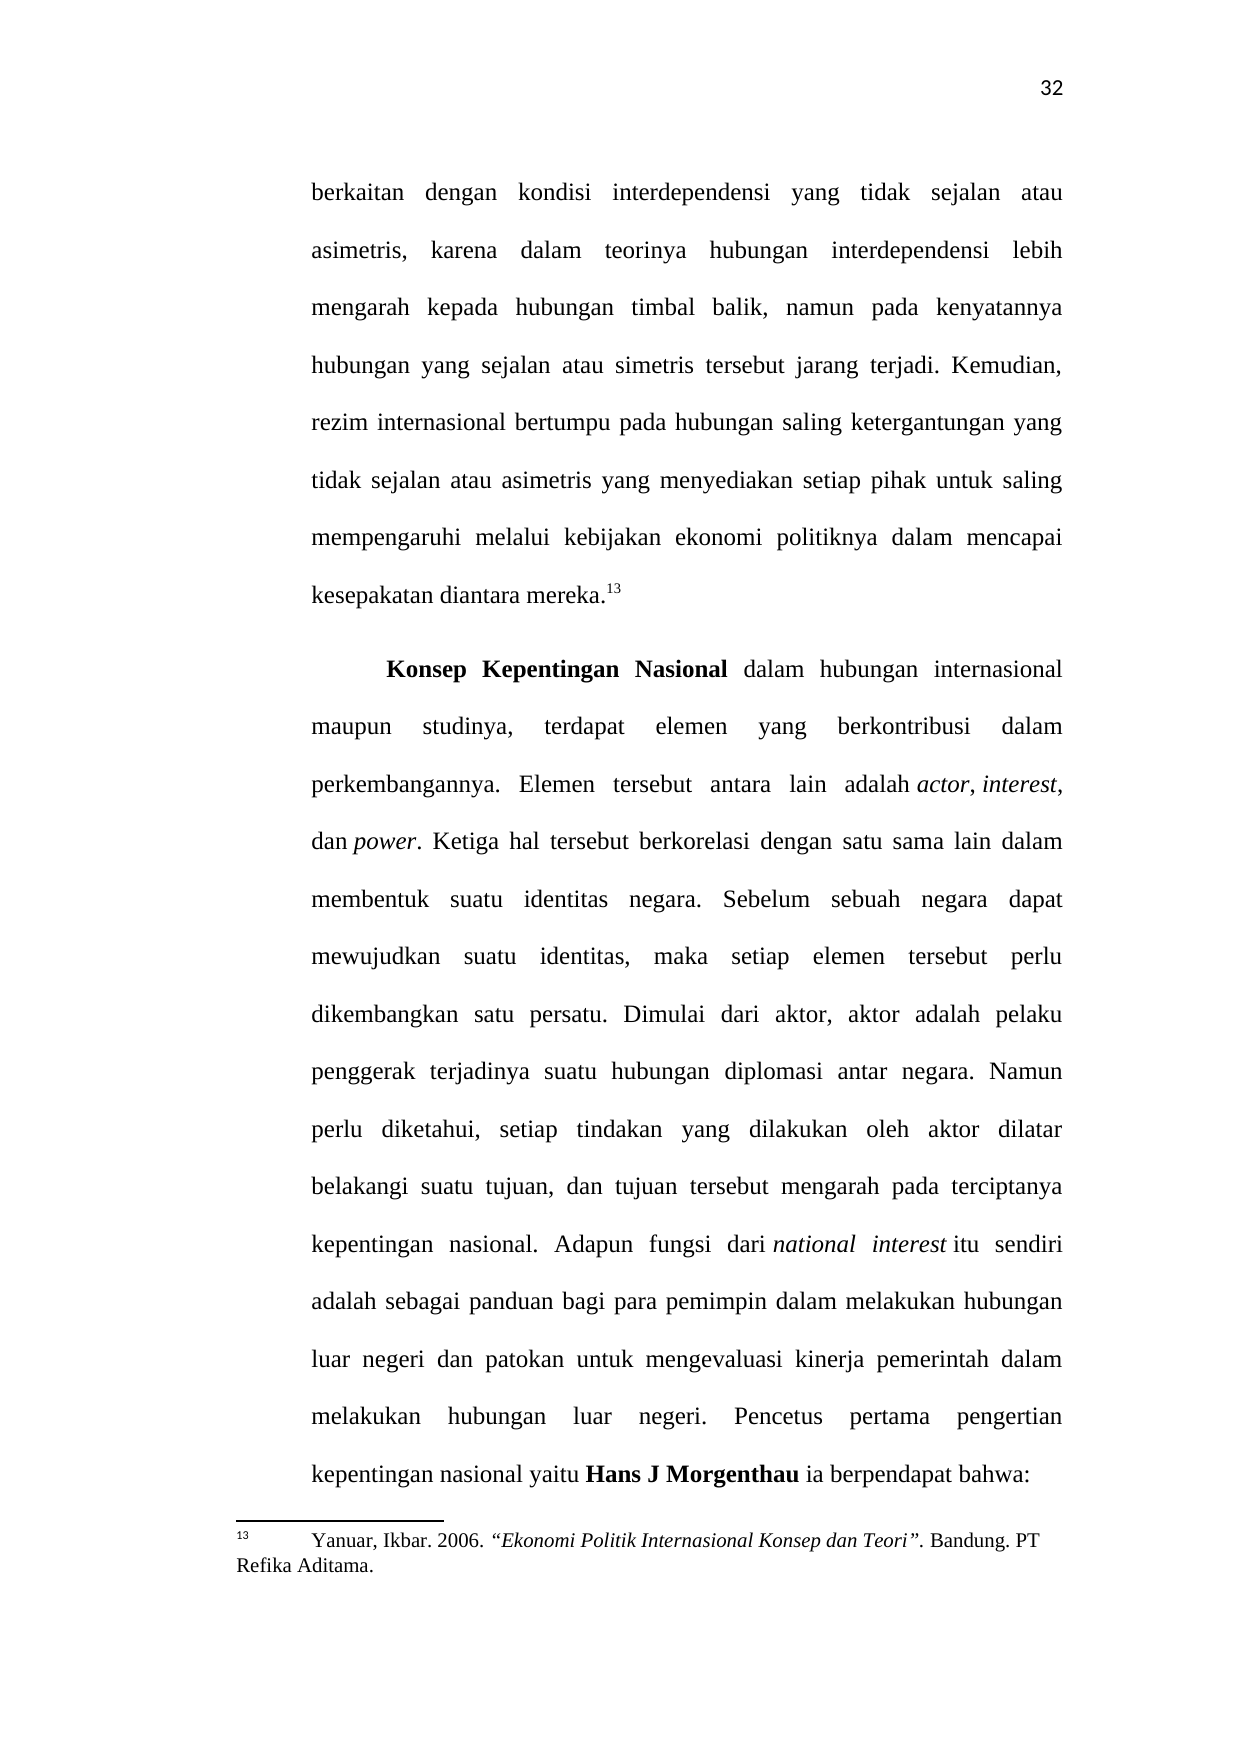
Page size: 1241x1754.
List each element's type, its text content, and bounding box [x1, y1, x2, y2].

text Konsep Kepentingan Nasional dalam hubungan internasional maupun studinya, terdapat elemen yang berkontribusi dalam perkembangannya. Elemen tersebut antara lain adalah actor, interest, dan power. Ketiga hal tersebut berkorelasi dengan satu sama lain dalam membentuk suatu identitas negara. Sebelum sebuah negara dapat mewujudkan suatu identitas, maka setiap elemen tersebut perlu dikembangkan satu persatu. Dimulai dari aktor, aktor adalah pelaku penggerak terjadinya suatu hubungan diplomasi antar negara. Namun perlu diketahui, setiap tindakan yang dilakukan oleh aktor dilatar belakangi suatu tujuan, dan tujuan tersebut mengarah pada terciptanya kepentingan nasional. Adapun fungsi dari national interest itu sendiri adalah sebagai panduan bagi para pemimpin dalam melakukan hubungan luar negeri dan patokan untuk mengevaluasi kinerja pemerintah dalam melakukan hubungan luar negeri. Pencetus pertama pengertian kepentingan nasional yaitu Hans J Morgenthau ia berpendapat bahwa: [311, 654, 1063, 1488]
